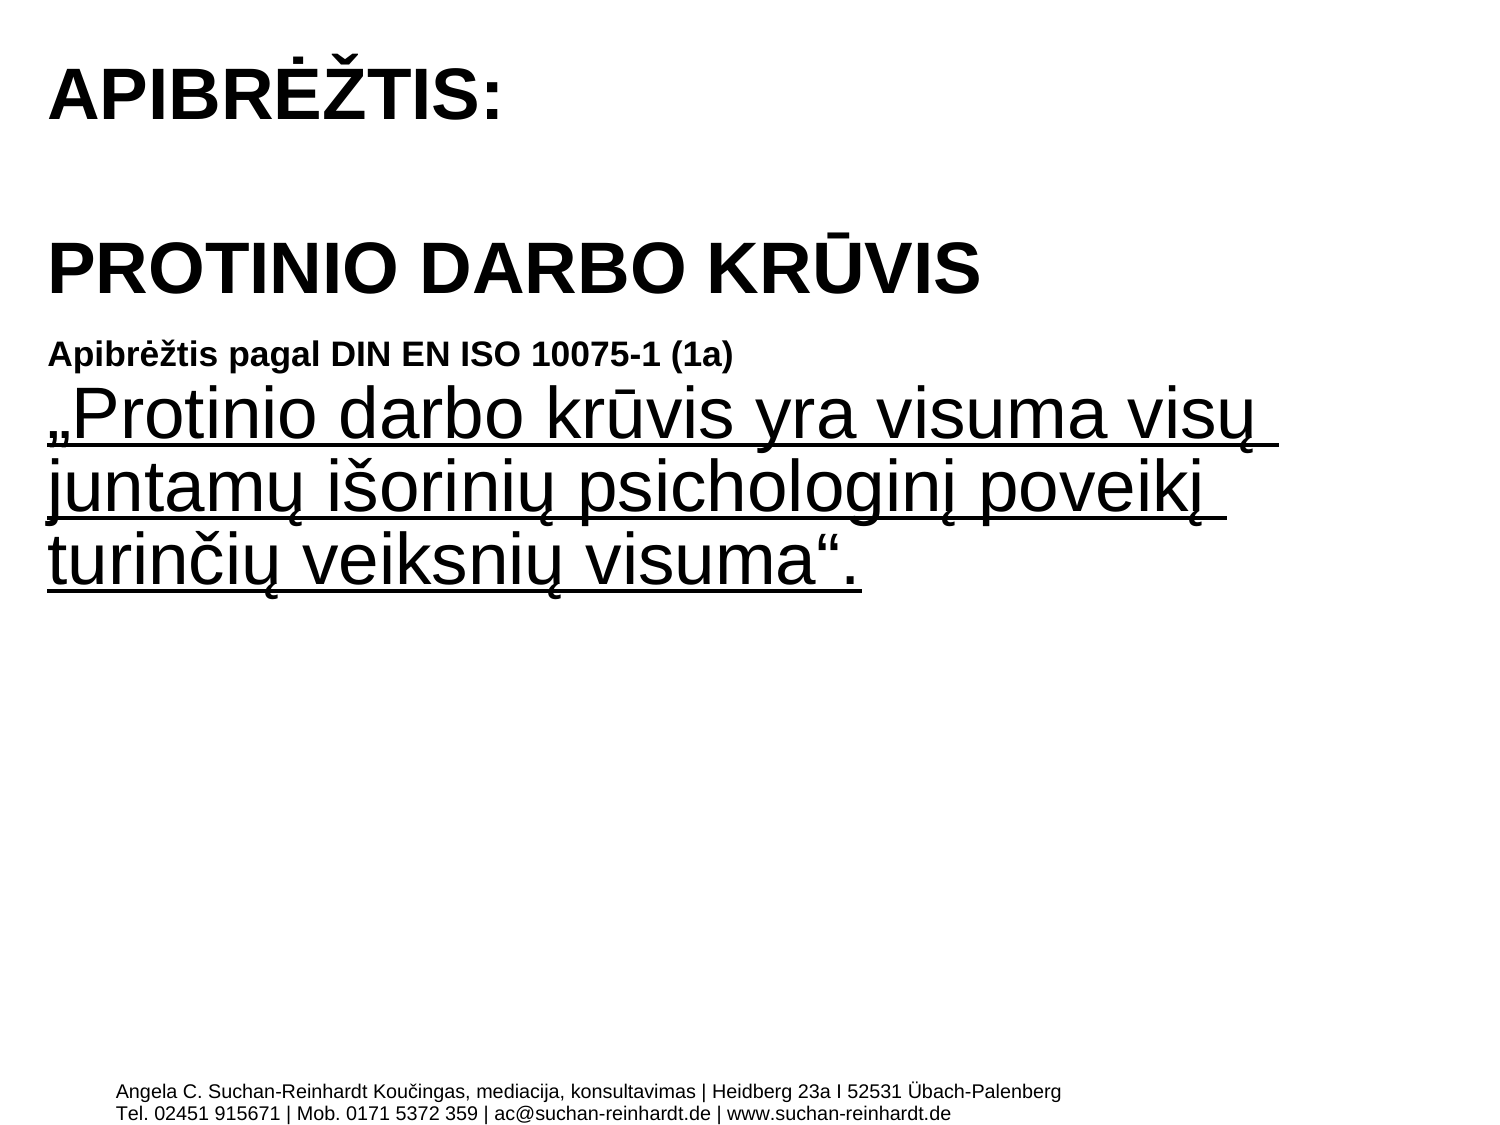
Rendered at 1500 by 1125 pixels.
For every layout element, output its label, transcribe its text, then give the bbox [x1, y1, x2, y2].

text „Protinio darbo krūvis yra visuma visų juntamų išorinių psichologinį poveikį turinčių veiksnių visuma“. [47, 381, 1354, 599]
text Apibrėžtis pagal DIN EN ISO 10075-1 (1a) [47, 308, 1354, 381]
text PROTINIO DARBO KRŪVIS [47, 235, 1354, 308]
text APIBRĖŽTIS: [47, 61, 1354, 134]
